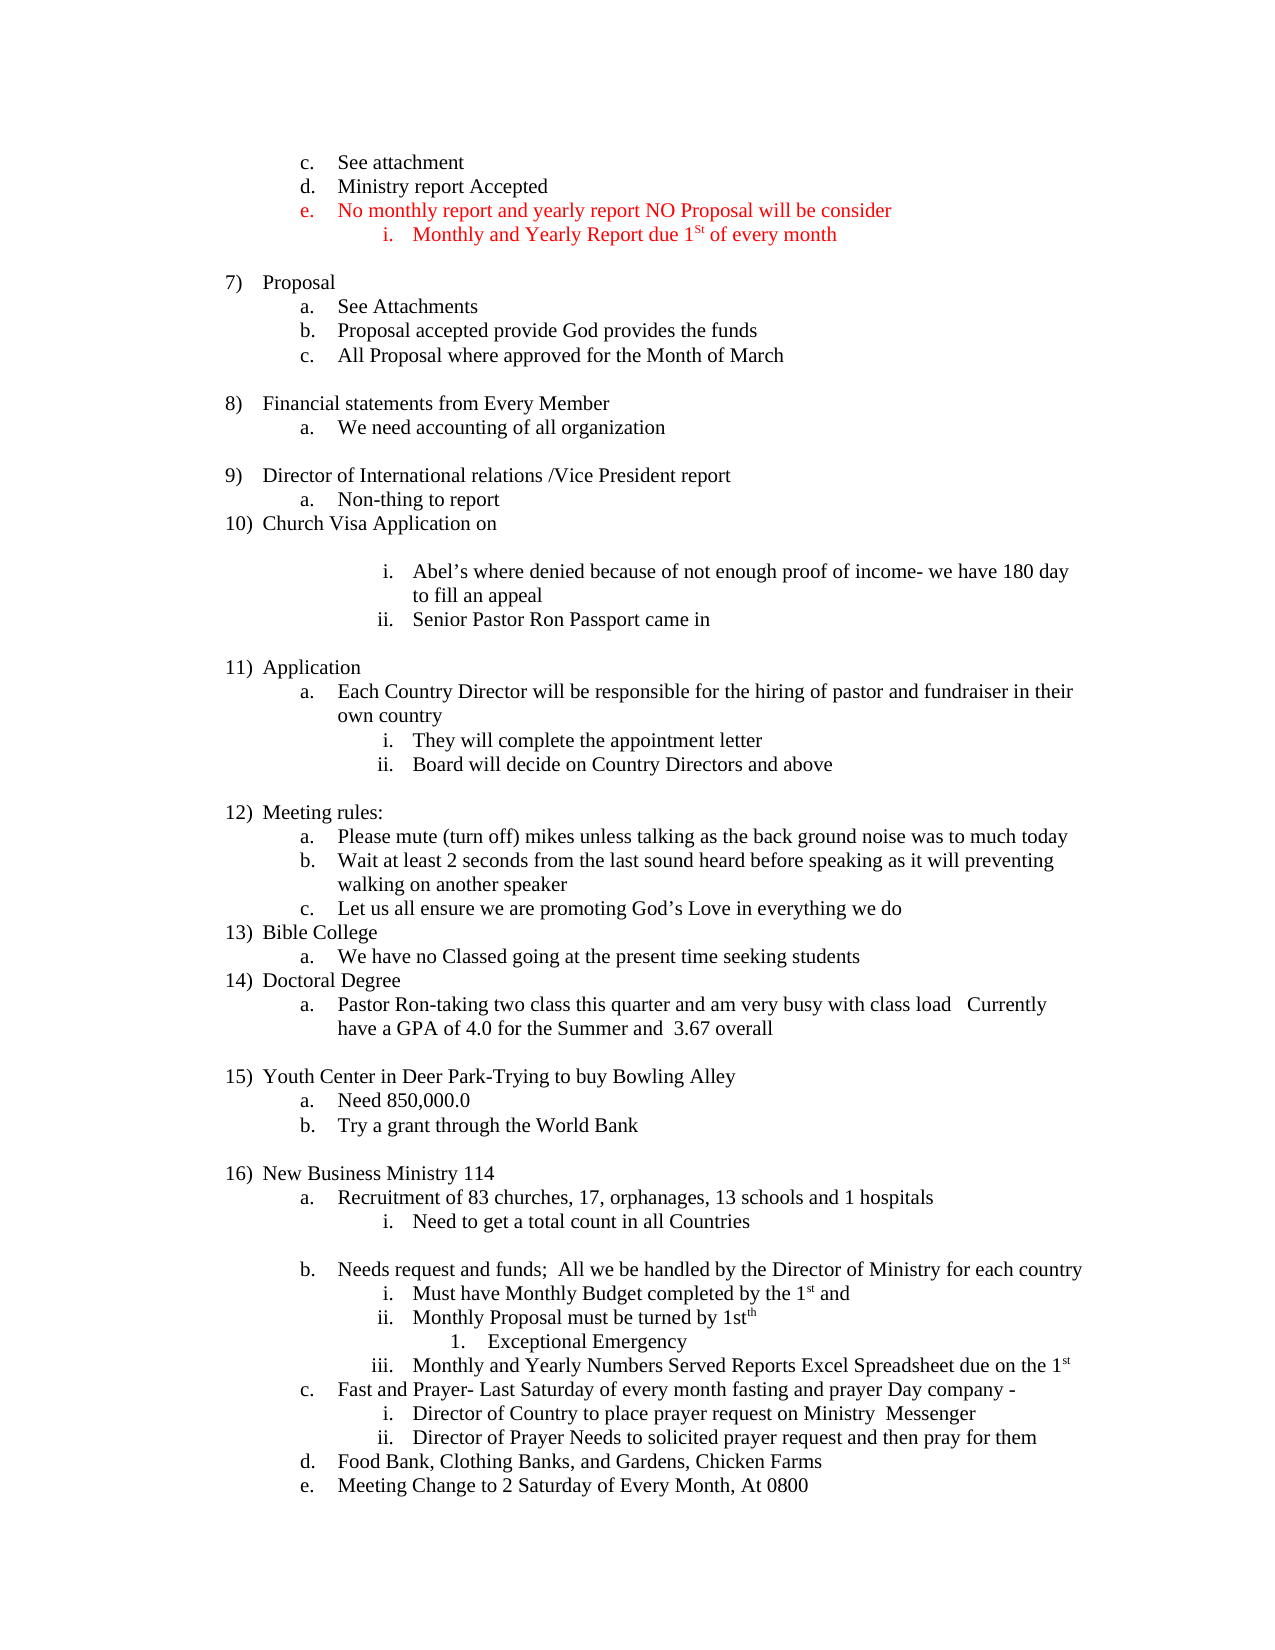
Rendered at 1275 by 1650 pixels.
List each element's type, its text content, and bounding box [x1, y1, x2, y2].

list Monthly Proposal must be turned by 1stth [394, 1305, 1087, 1329]
list Monthly and Yearly Numbers Served Reports Excel Spreadsheet due on the 1st [394, 1353, 1087, 1377]
list All Proposal where approved for the Month of March [300, 342, 1087, 367]
list No monthly report and yearly report NO Proposal will be consider [300, 198, 1087, 222]
list Pastor Ron-taking two class this quarter and am very busy with class load Currently have a GPA of 4.0 for the Summer and 3.67 overall [300, 992, 1087, 1040]
list Try a grant through the World Bank [300, 1112, 1087, 1137]
list Director of Prayer Needs to solicited prayer request and then pray for them [394, 1425, 1087, 1449]
list Recruitment of 83 churches, 17, orphanages, 13 schools and 1 hospitals [300, 1185, 1087, 1209]
list New Business Ministry 114 [225, 1161, 1087, 1185]
list We need accounting of all organization [300, 415, 1087, 439]
list Director of Country to place prayer request on Ministry Messenger [394, 1401, 1087, 1425]
list Non-thing to report [300, 487, 1087, 511]
list Financial statements from Every Member [225, 391, 1087, 415]
list Meeting rules: [225, 800, 1087, 824]
list Bible College [225, 920, 1087, 944]
list Director of International relations /Vice President report [225, 463, 1087, 487]
list Let us all ensure we are promoting God’s Love in everything we do [300, 896, 1087, 920]
list Meeting Change to 2 Saturday of Every Month, At 0800 [300, 1473, 1087, 1497]
list Need to get a total count in all Countries [394, 1209, 1087, 1233]
list See attachment [300, 150, 1087, 174]
list See Attachments [300, 294, 1087, 318]
list Senior Pastor Ron Passport came in [394, 607, 1087, 631]
list Proposal accepted provide God provides the funds [300, 318, 1087, 342]
list Youth Center in Deer Park-Trying to buy Bowling Alley [225, 1064, 1087, 1088]
list Fast and Prayer- Last Saturday of every month fasting and prayer Day company - [300, 1377, 1087, 1401]
list Wait at least 2 seconds from the last sound heard before speaking as it will preventing walking on another speaker [300, 848, 1087, 896]
list We have no Classed going at the present time seeking students [300, 944, 1087, 968]
list Each Country Director will be responsible for the hiring of pastor and fundraiser in their own country [300, 679, 1087, 727]
list Please mute (turn off) mikes unless talking as the back ground noise was to much today [300, 824, 1087, 848]
list Church Visa Application on [225, 511, 1087, 535]
list Monthly and Yearly Report due 1St of every month [394, 222, 1087, 246]
list Needs request and funds; All we be handled by the Director of Ministry for each country [300, 1257, 1087, 1281]
list Board will decide on Country Directors and above [394, 752, 1087, 776]
list Must have Monthly Budget completed by the 1st and [394, 1281, 1087, 1305]
list Need 850,000.0 [300, 1088, 1087, 1112]
list Exceptional Emergency [450, 1329, 1087, 1353]
list They will complete the appointment letter [394, 727, 1087, 752]
list Application [225, 655, 1087, 679]
list Proposal [225, 270, 1087, 294]
list Ministry report Accepted [300, 174, 1087, 198]
list Food Bank, Clothing Banks, and Gardens, Chicken Farms [300, 1449, 1087, 1473]
list Abel’s where denied because of not enough proof of income- we have 180 day to fill an appeal [394, 559, 1087, 607]
list Doctoral Degree [225, 968, 1087, 992]
